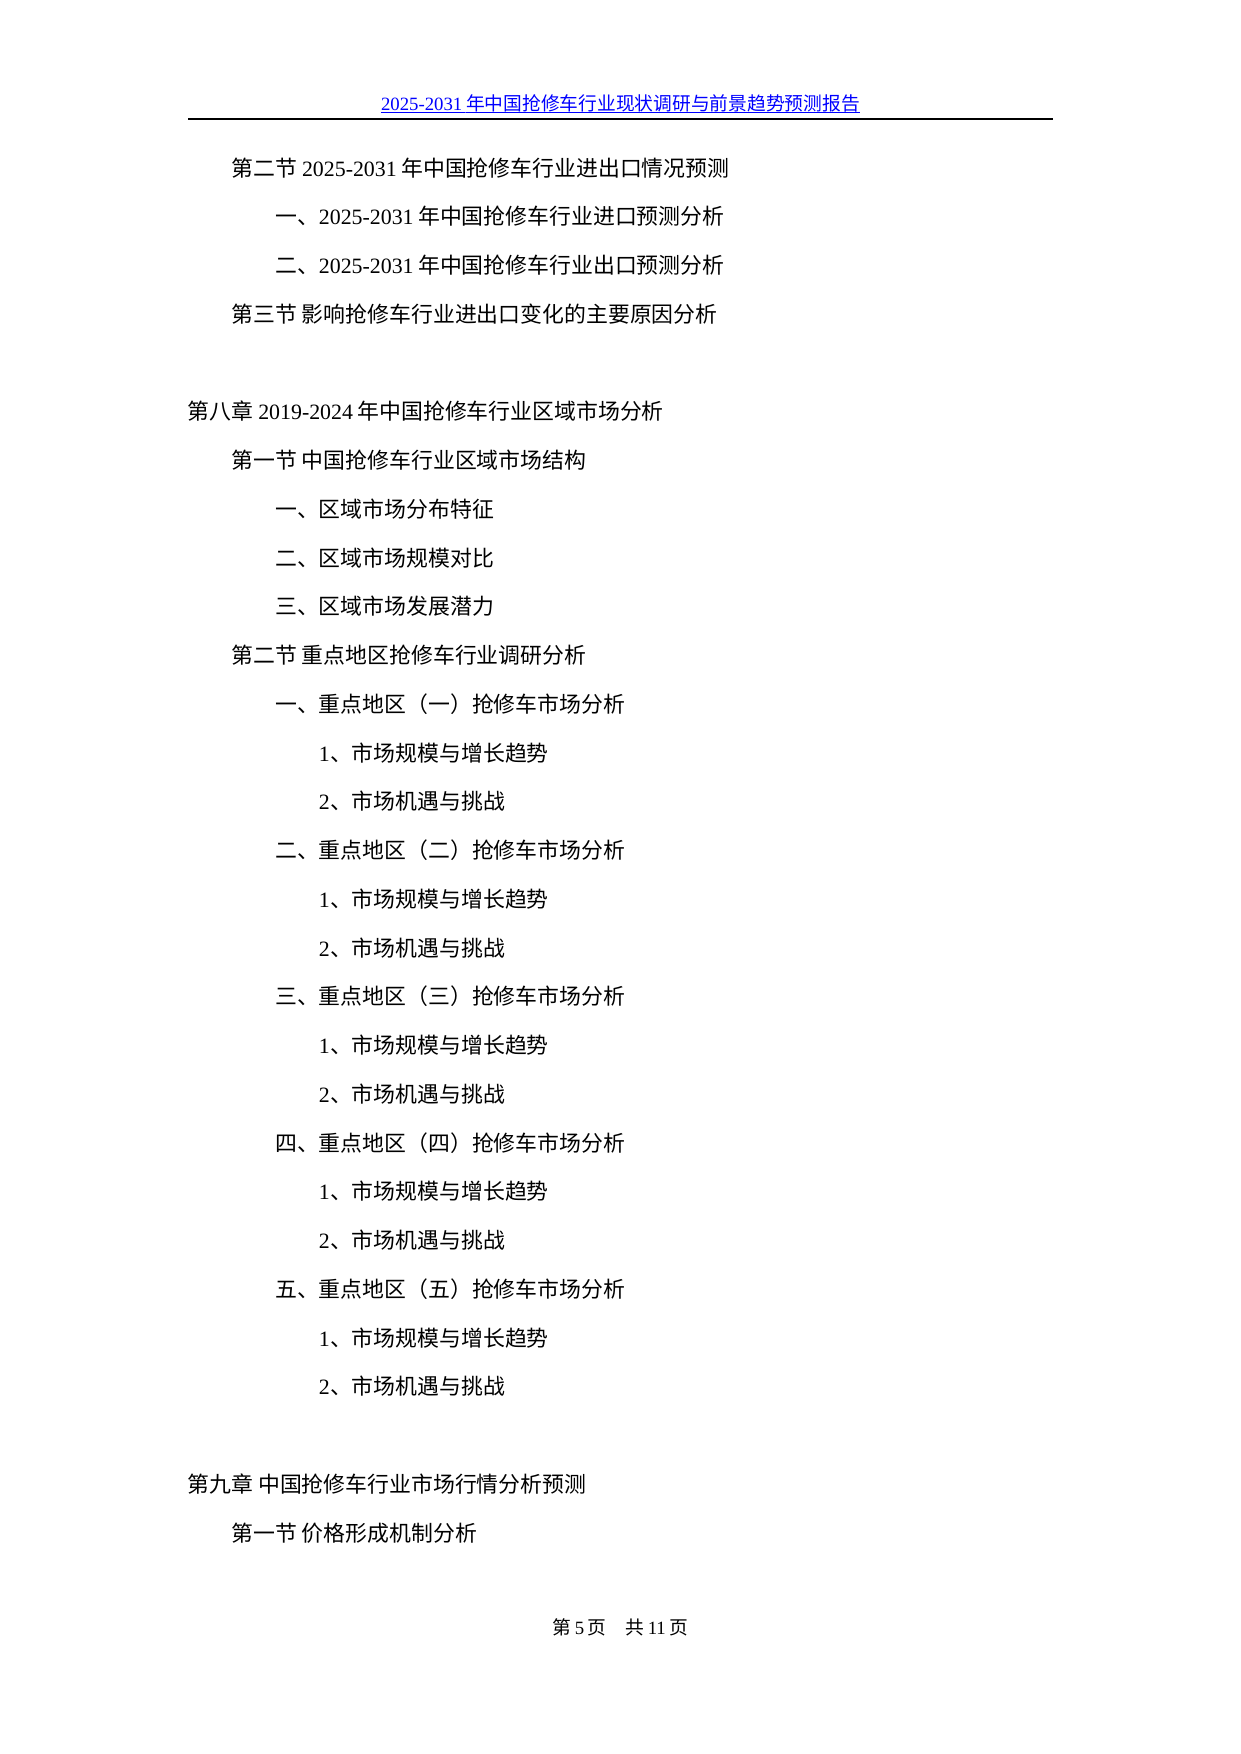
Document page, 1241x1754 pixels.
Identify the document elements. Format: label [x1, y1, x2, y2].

text [187, 150, 1053, 1548]
